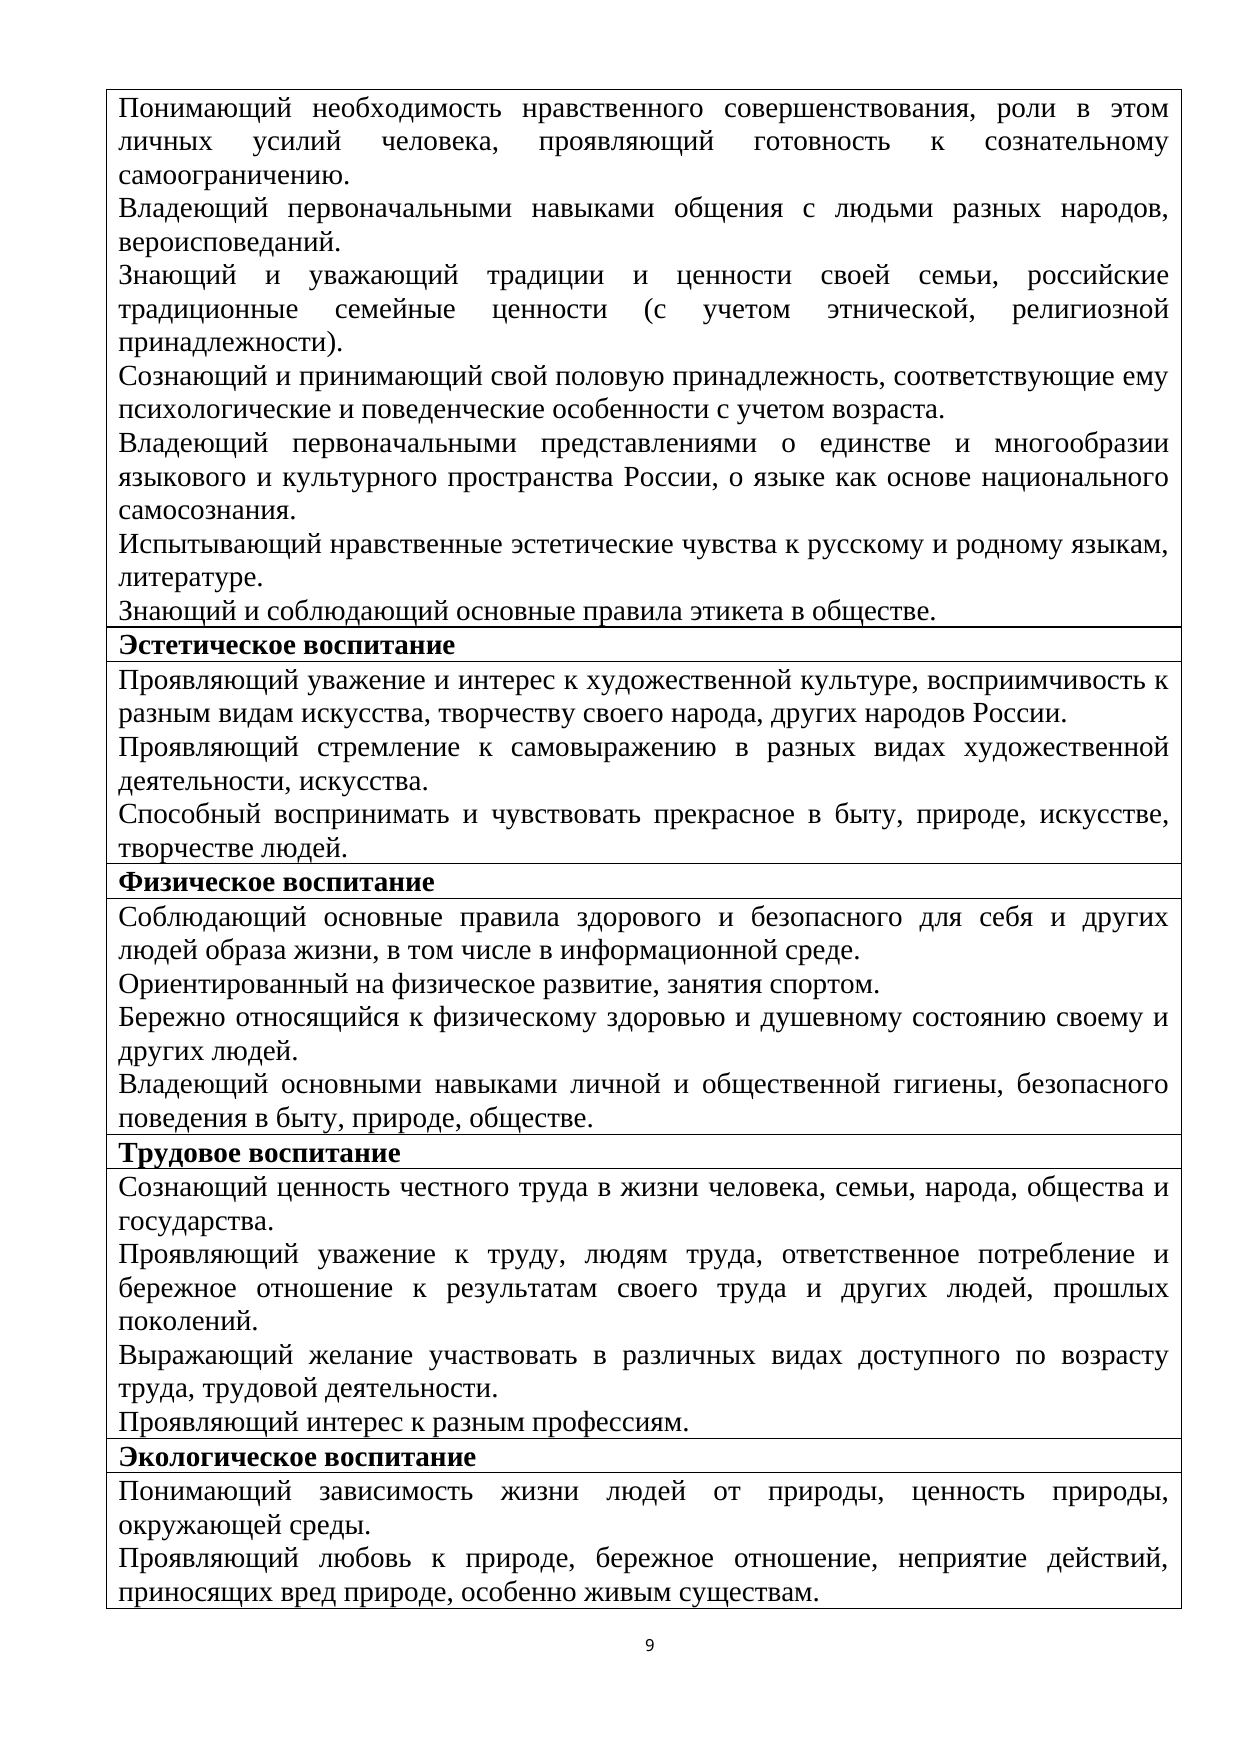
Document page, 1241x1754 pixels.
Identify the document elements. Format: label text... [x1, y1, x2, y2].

table_cell Экологическое воспитание [107, 1439, 1181, 1472]
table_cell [107, 90, 1181, 626]
table_cell Эстетическое воспитание [107, 628, 1181, 661]
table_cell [107, 1473, 1181, 1607]
table_cell Проявляющий уважение и интерес к художественной культуре, восприимчивость к разным видам искусства, творчеству своего народа, других народов России. Проявляющий стремление к самовыражению в разных видах художественной деятельности, искусства. Способный воспринимать и чувствовать прекрасное в быту, природе, искусстве, творчестве людей. [107, 662, 1181, 863]
table_cell Соблюдающий основные правила здорового и безопасного для себя и других людей образа жизни, в том числе в информационной среде. Ориентированный на физическое развитие, занятия спортом. Бережно относящийся к физическому здоровью и душевному состоянию своему и других людей. Владеющий основными навыками личной и общественной гигиены, безопасного поведения в быту, природе, обществе. [107, 899, 1181, 1134]
table_cell Трудовое воспитание [107, 1135, 1181, 1168]
table_cell Физическое воспитание [107, 864, 1181, 898]
table_cell Сознающий ценность честного труда в жизни человека, семьи, народа, общества и государства. Проявляющий уважение к труду, людям труда, ответственное потребление и бережное отношение к результатам своего труда и других людей, прошлых поколений. Выражающий желание участвовать в различных видах доступного по возрасту труда, трудовой деятельности. Проявляющий интерес к разным профессиям. [107, 1169, 1181, 1438]
